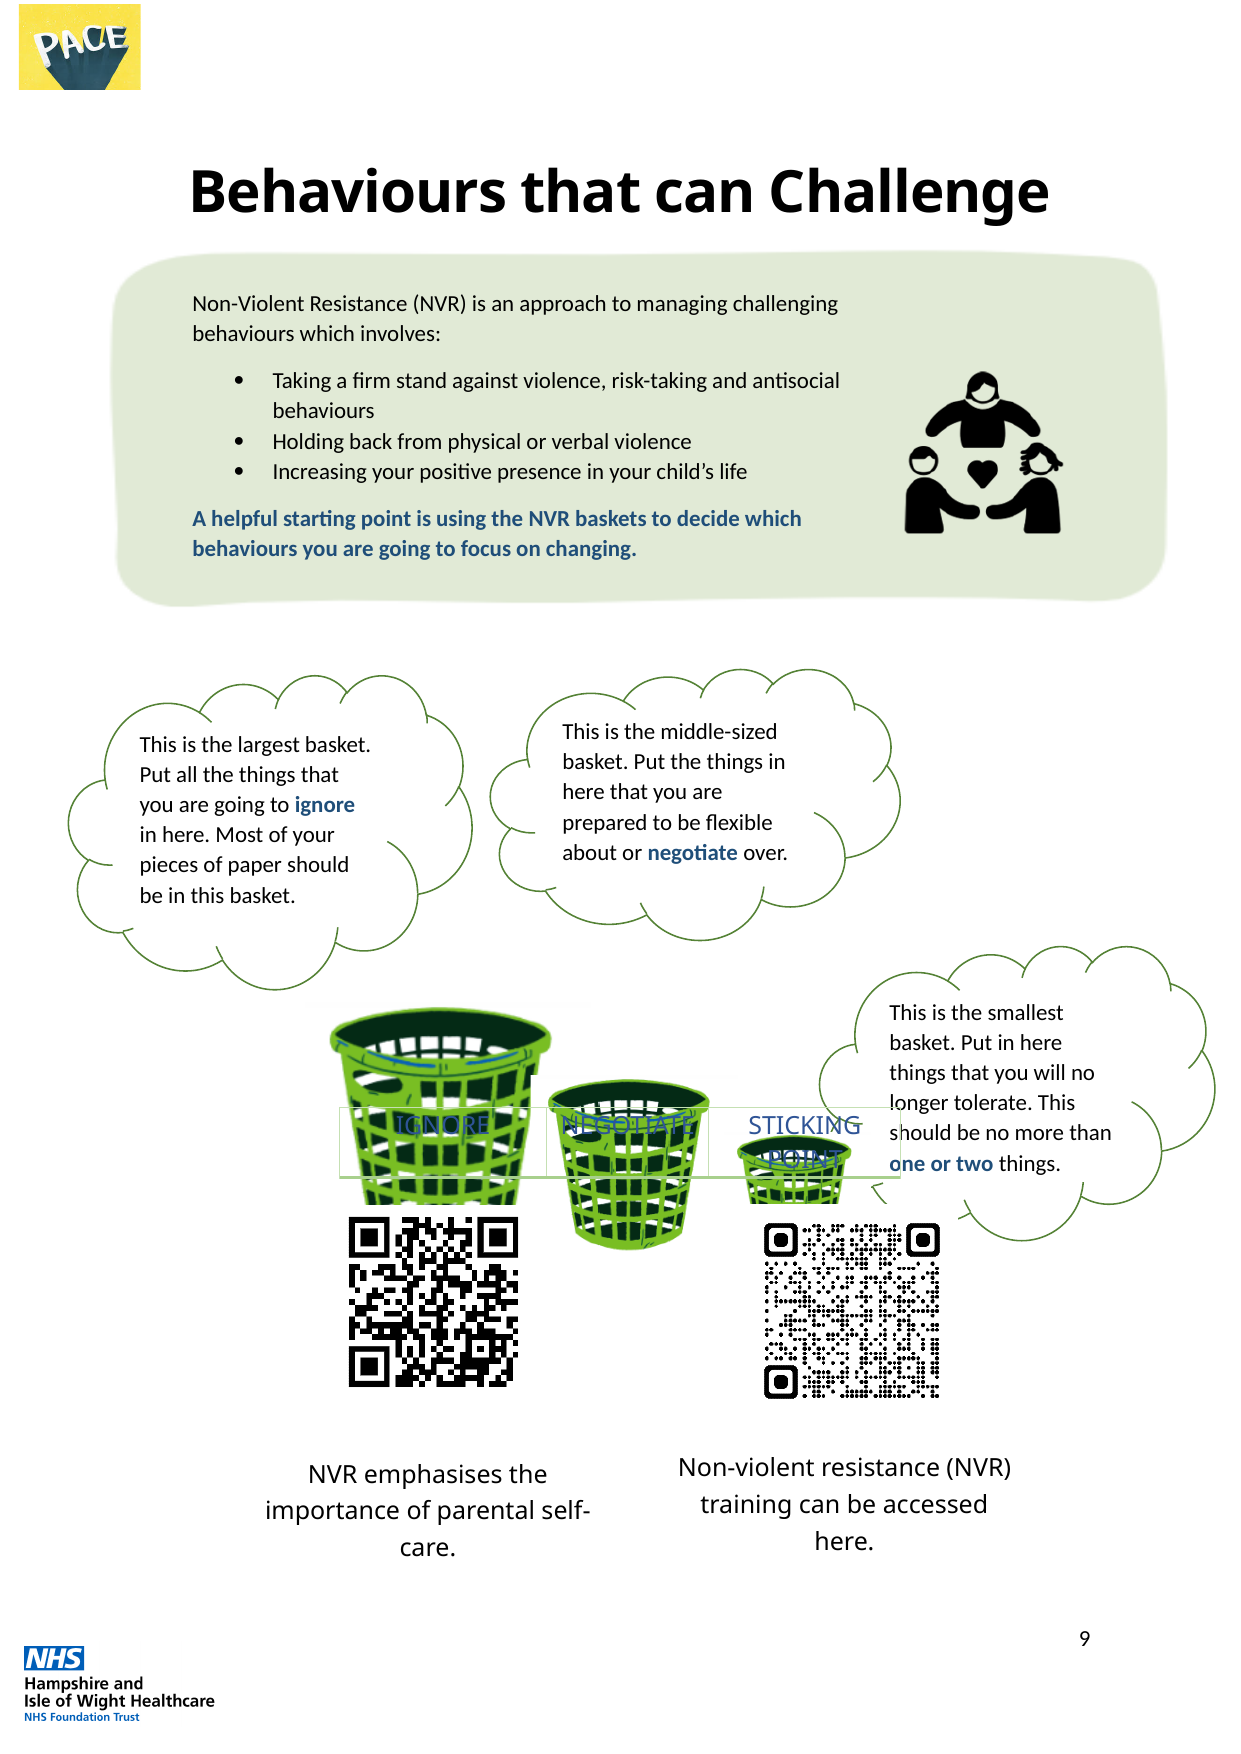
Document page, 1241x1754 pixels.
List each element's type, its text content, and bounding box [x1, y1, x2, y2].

picture [68, 239, 1183, 607]
picture [18, 1641, 219, 1726]
table_header STICKING POINT [709, 1108, 900, 1176]
picture [305, 1002, 958, 1417]
picture [18, 4, 141, 90]
title Behaviours that can Challenge [150, 150, 1090, 229]
table_header NEGOTIATE [547, 1108, 708, 1176]
table_header IGNORE [340, 1108, 546, 1176]
